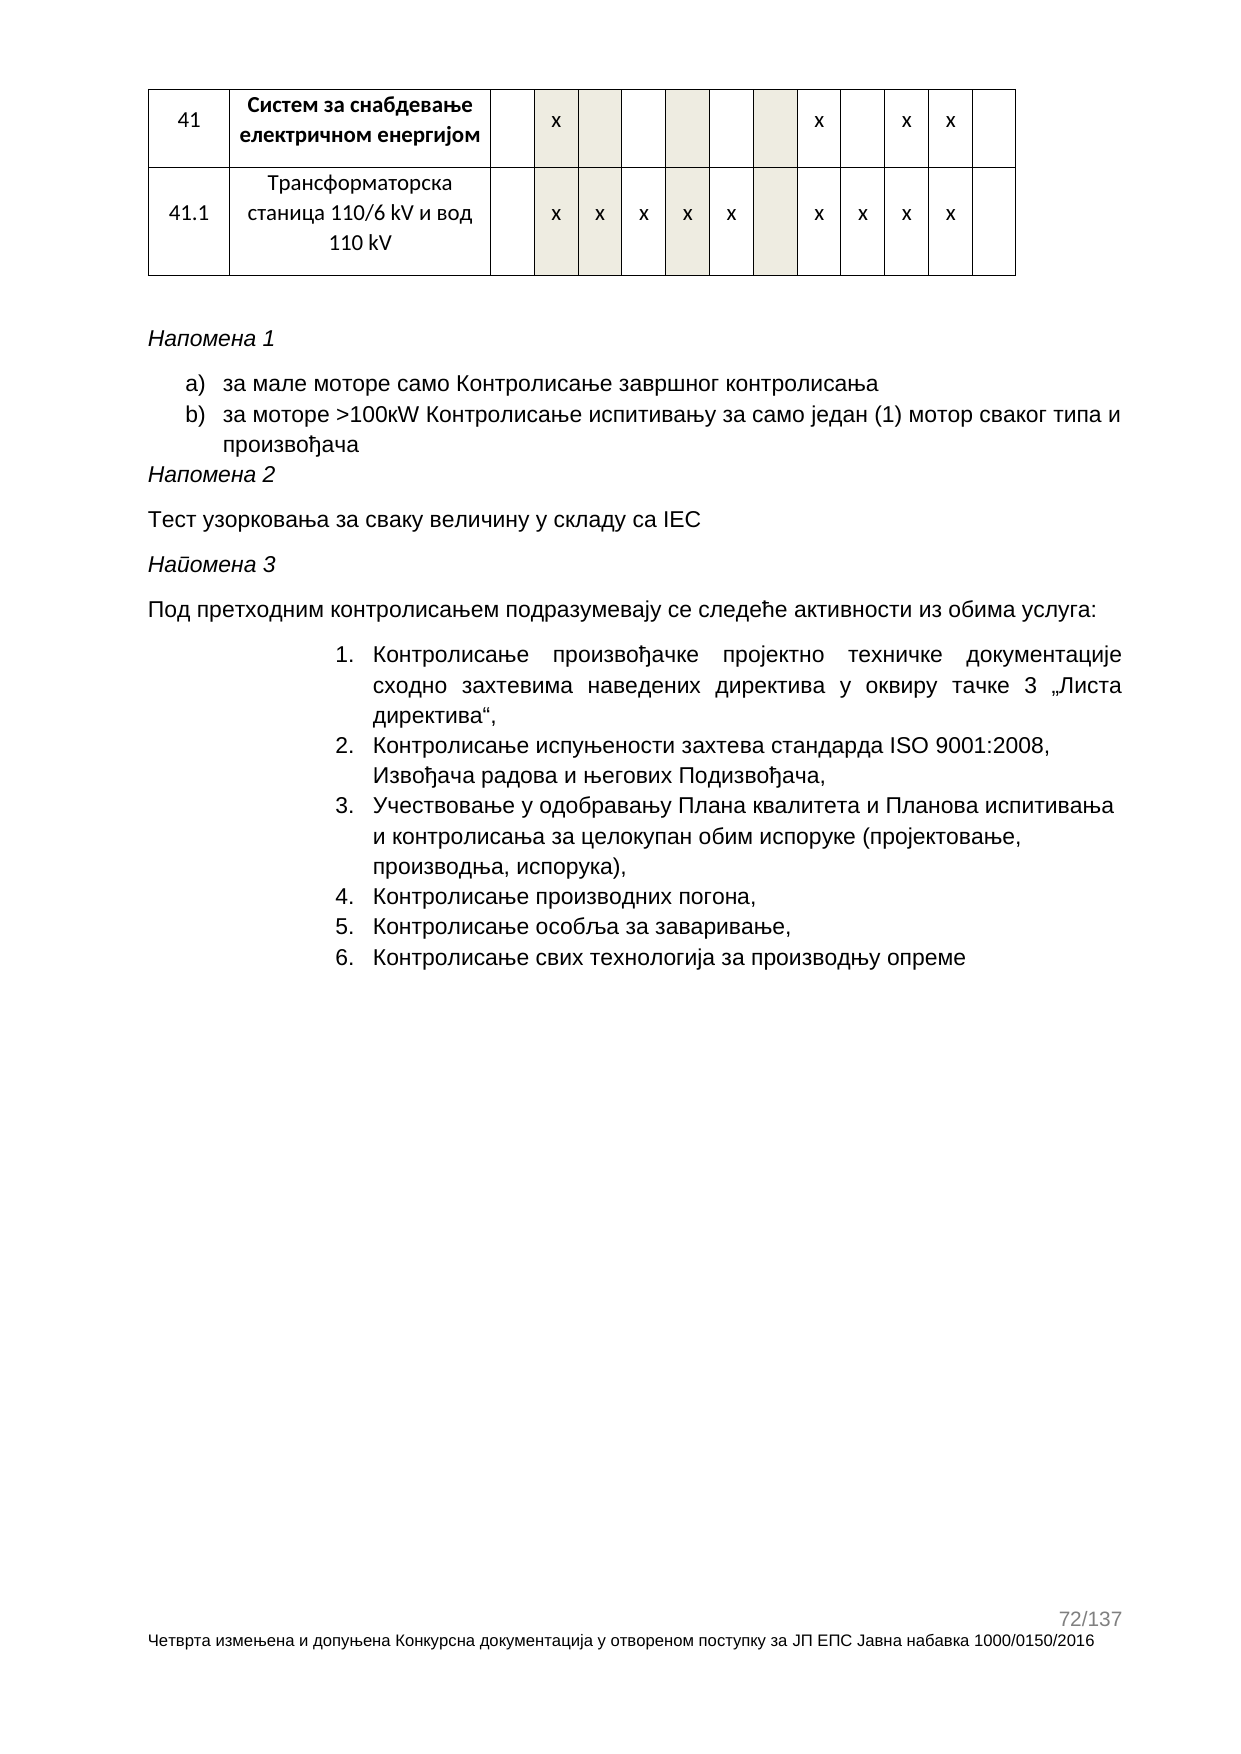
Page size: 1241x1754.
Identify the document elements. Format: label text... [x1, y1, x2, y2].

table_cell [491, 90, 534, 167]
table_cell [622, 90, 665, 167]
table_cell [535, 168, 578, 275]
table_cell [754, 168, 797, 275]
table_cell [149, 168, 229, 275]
text Напомена 1 [148, 325, 1122, 352]
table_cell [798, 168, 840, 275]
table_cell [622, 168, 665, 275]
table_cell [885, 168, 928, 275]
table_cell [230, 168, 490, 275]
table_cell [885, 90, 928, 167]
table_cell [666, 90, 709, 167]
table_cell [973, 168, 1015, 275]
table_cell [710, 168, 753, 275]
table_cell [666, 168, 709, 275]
text Тест узорковања за сваку величину у складу са IEC [148, 506, 1122, 532]
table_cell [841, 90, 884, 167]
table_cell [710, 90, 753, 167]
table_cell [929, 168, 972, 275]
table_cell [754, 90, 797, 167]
list за мале моторе само Контролисање завршног контролисања [185, 370, 1122, 397]
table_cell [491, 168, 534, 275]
text Напомена 2 [148, 461, 1122, 487]
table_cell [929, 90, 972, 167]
list Контролисање испуњености захтева стандарда ISO 9001:2008, Извођача радова и његових Подизвођача, [335, 732, 1122, 788]
list Контролисање особља за заваривање, [335, 913, 1122, 939]
list Контролисање свих технологија за производњу опреме [335, 943, 1122, 970]
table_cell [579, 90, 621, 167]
list Учествовање у одобравању Плана квалитета и Планова испитивања и контролисања за целокупан обим испоруке (пројектовање, производња, испорука), [335, 792, 1122, 879]
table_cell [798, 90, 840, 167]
list Контролисање произвођачке пројектно техничке документације сходно захтевима наведених директива у оквиру тачке 3 „Листа директива“, [335, 641, 1122, 728]
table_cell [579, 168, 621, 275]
list за моторе >100кW Контролисање испитивању за само један (1) мотор сваког типа и произвођача [185, 401, 1122, 457]
text Под претходним контролисањем подразумевају се следеће активности из обима услуга: [148, 596, 1122, 623]
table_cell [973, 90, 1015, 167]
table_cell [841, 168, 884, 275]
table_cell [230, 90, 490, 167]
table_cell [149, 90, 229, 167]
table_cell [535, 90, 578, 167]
text Напомена 3 [148, 551, 1122, 577]
list Контролисање производних погона, [335, 883, 1122, 909]
